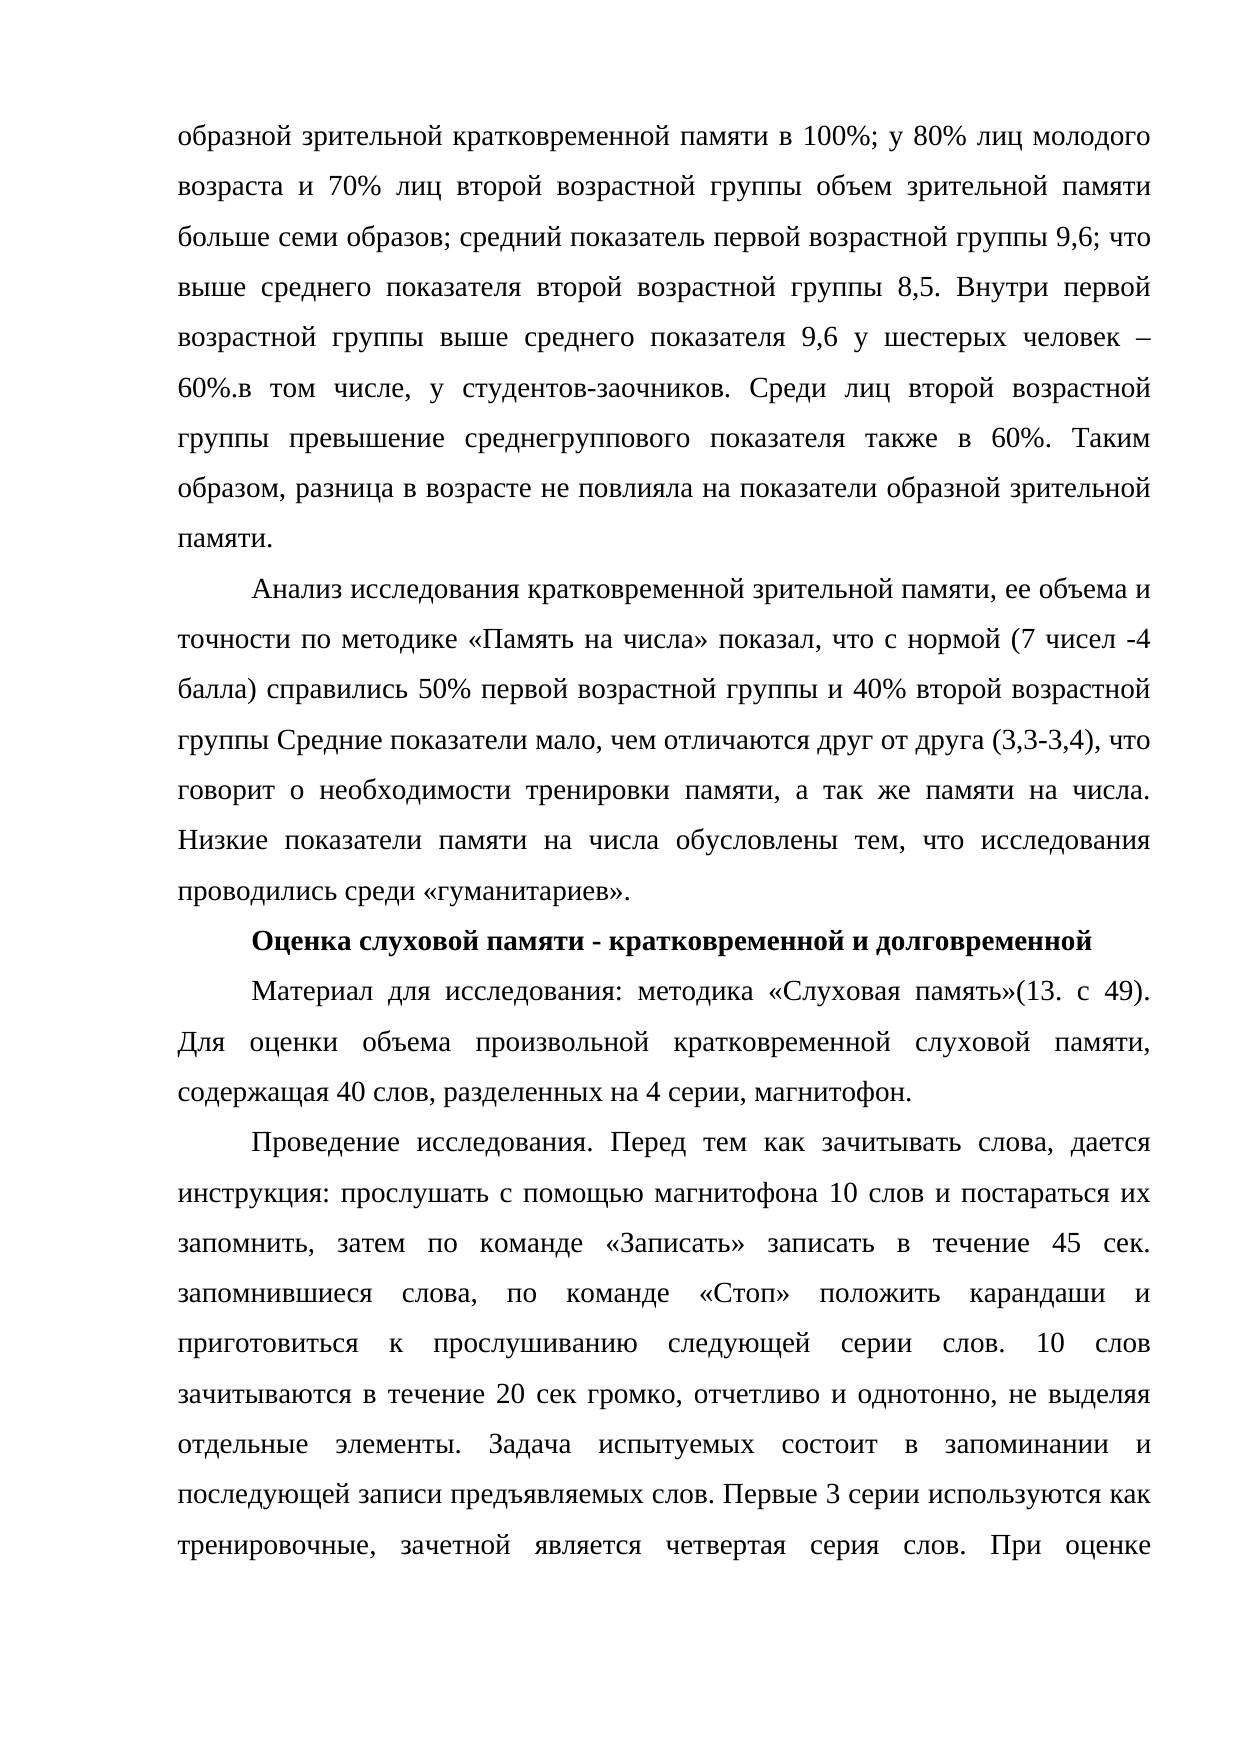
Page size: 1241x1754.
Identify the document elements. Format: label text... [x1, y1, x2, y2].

text Оценка слуховой памяти - кратковременной и долговременной [177, 923, 1152, 957]
text Анализ исследования кратковременной зрительной памяти, ее объема и точности по методике «Память на числа» показал, что с нормой (7 чисел -4 балла) справились 50% первой возрастной группы и 40% второй возрастной группы Средние показатели мало, чем отличаются друг от друга (3,3-3,4), что говорит о необходимости тренировки памяти, а так же памяти на числа. Низкие показатели памяти на числа обусловлены тем, что исследования проводились среди «гуманитариев». [177, 571, 1152, 906]
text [177, 1124, 1152, 1560]
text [177, 118, 1152, 554]
text Материал для исследования: методика «Слуховая память»(13. с 49). Для оценки объема произвольной кратковременной слуховой памяти, содержащая 40 слов, разделенных на 4 серии, магнитофон. [177, 973, 1152, 1108]
